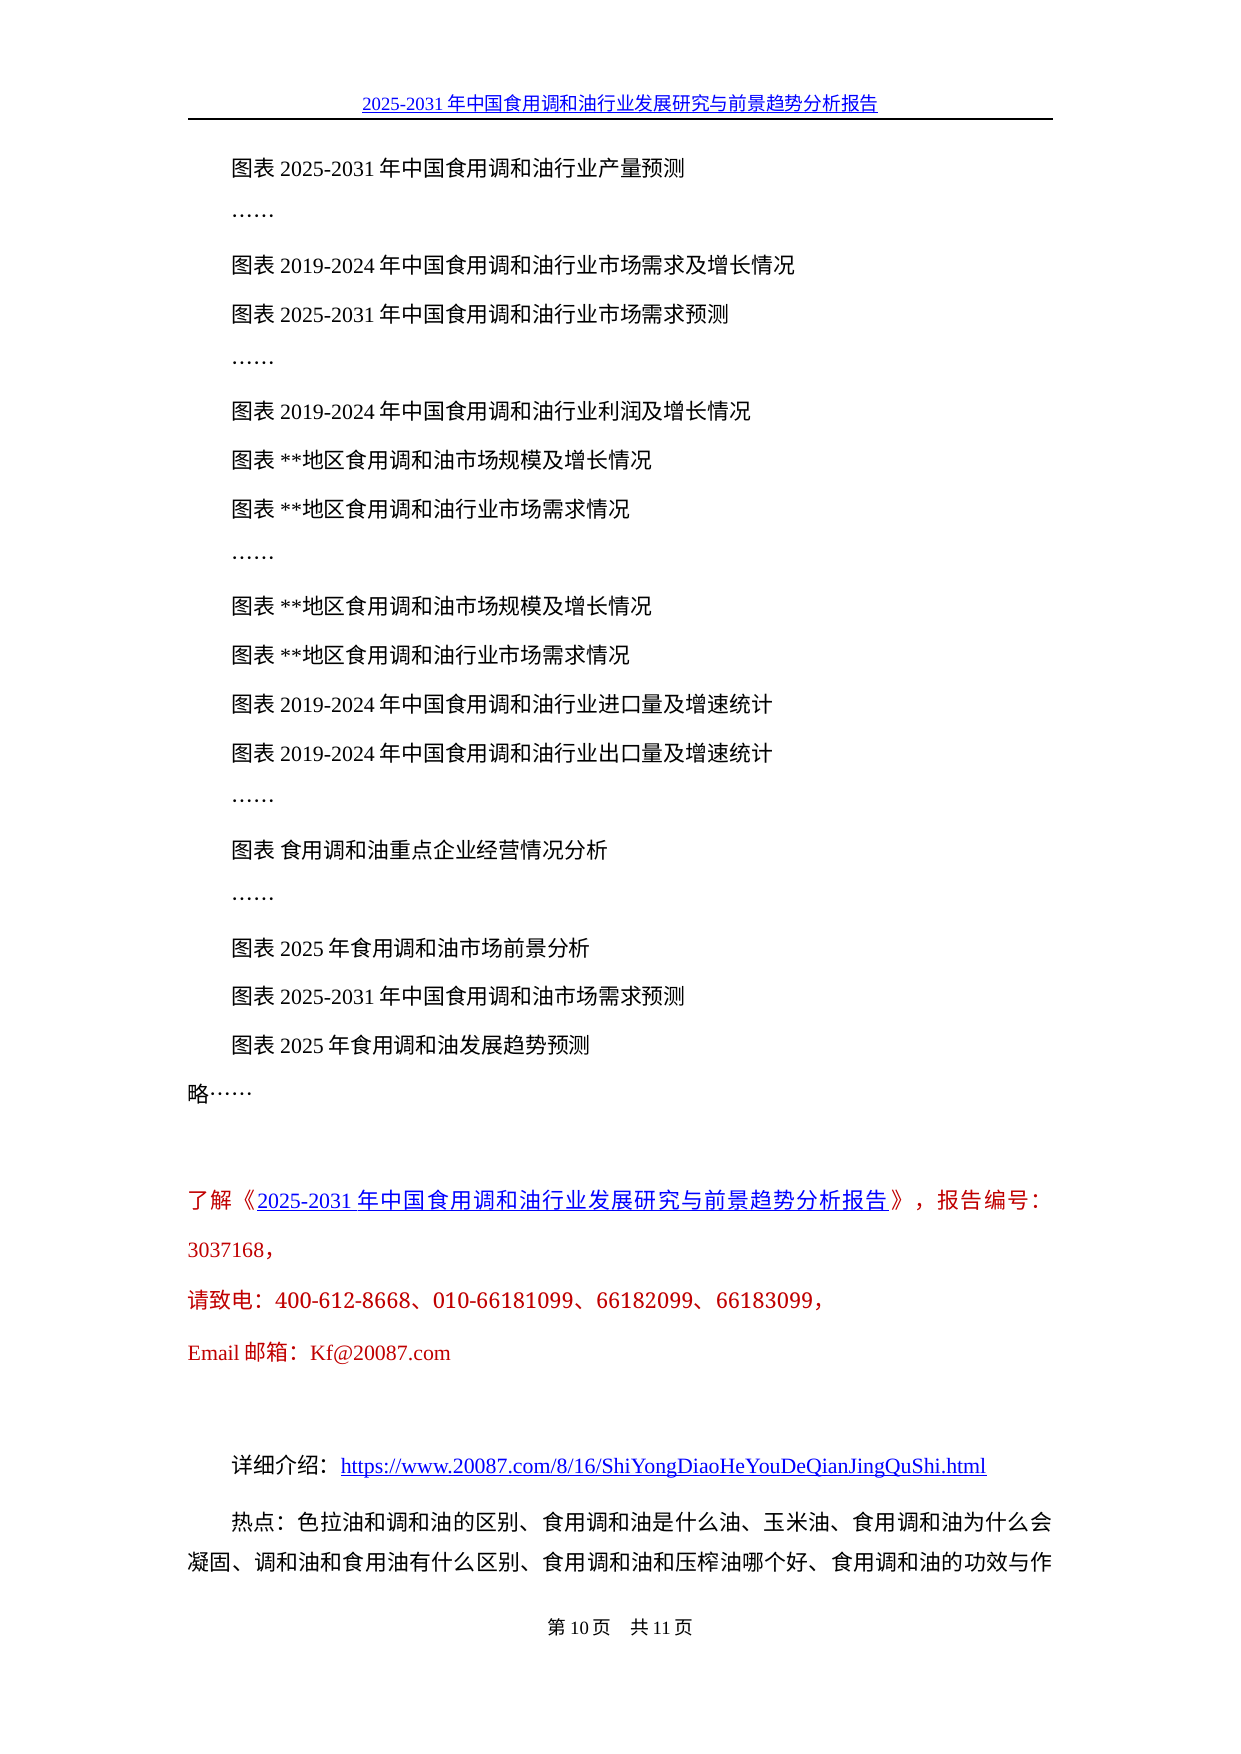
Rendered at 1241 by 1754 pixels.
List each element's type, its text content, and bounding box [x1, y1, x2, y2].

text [187, 1504, 1053, 1577]
text 了解《2025-2031年中国食用调和油行业发展研究与前景趋势分析报告》，报告编号：3037168， [187, 1183, 1053, 1264]
text Email邮箱：Kf@20087.com [187, 1335, 1053, 1367]
text 详细介绍：https://www.20087.com/8/16/ShiYongDiaoHeYouDeQianJingQuShi.html [187, 1448, 1053, 1480]
text 请致电：400-612-8668、010-66181099、66182099、66183099， [187, 1283, 1053, 1316]
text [187, 150, 1053, 1109]
